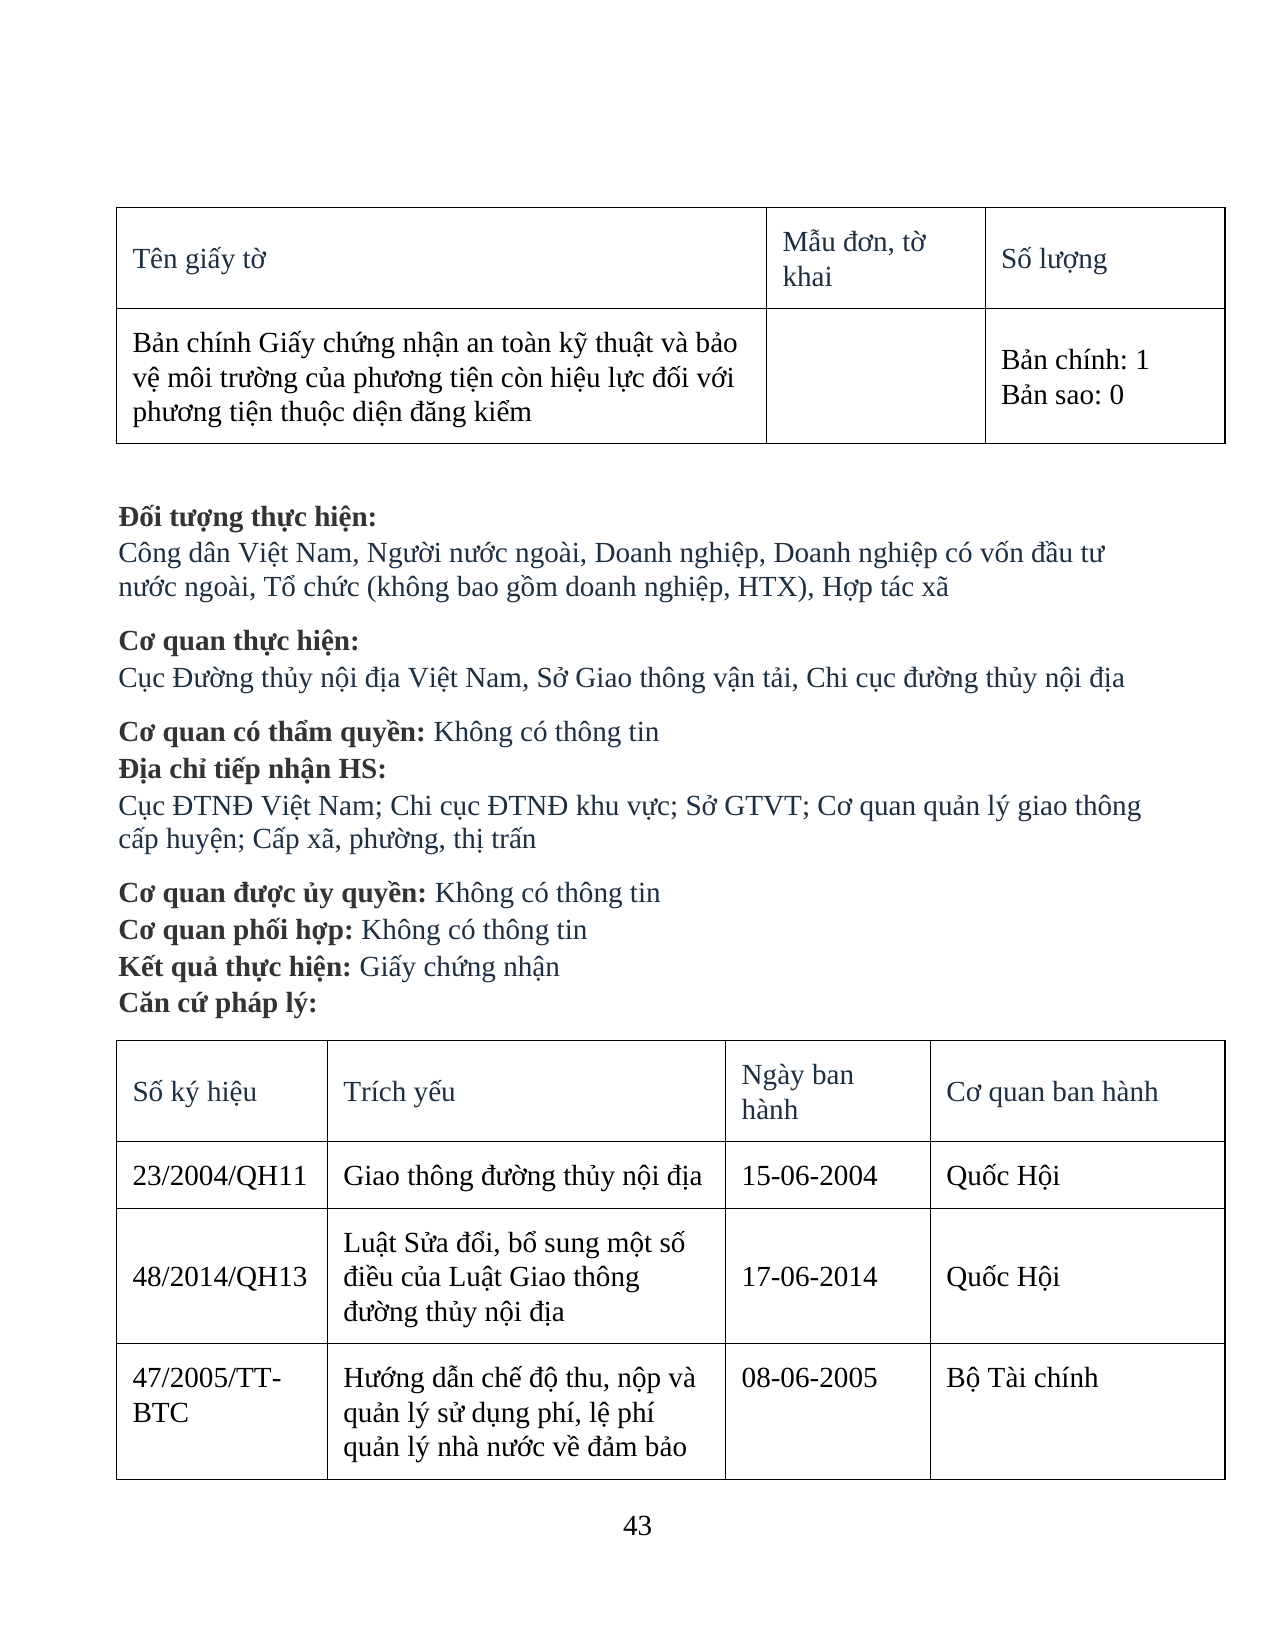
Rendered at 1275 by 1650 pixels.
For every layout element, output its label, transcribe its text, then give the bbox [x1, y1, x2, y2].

table_header Số ký hiệu [117, 1041, 327, 1141]
text Cục ĐTNĐ Việt Nam; Chi cục ĐTNĐ khu vực; Sở GTVT; Cơ quan quản lý giao thông cấp huyện; Cấp xã, phường, thị trấn [118, 788, 1157, 855]
text Cơ quan phối hợp: Không có thông tin [118, 912, 1157, 946]
text Công dân Việt Nam, Người nước ngoài, Doanh nghiệp, Doanh nghiệp có vốn đầu tư nước ngoài, Tổ chức (không bao gồm doanh nghiệp, HTX), Hợp tác xã [118, 535, 1157, 602]
table_cell Bản chính: 1 Bản sao: 0 [986, 309, 1224, 443]
table_cell Quốc Hội [931, 1209, 1224, 1343]
table_cell Giao thông đường thủy nội địa [328, 1142, 725, 1208]
table_cell 48/2014/QH13 [117, 1209, 327, 1343]
table_cell 08-06-2005 [726, 1344, 930, 1478]
text Cơ quan được ủy quyền: Không có thông tin [118, 876, 1157, 909]
table_cell Bộ Tài chính [931, 1344, 1224, 1478]
table_header Mẫu đơn, tờ khai [767, 208, 985, 308]
table_header Cơ quan ban hành [931, 1041, 1224, 1141]
table_cell 17-06-2014 [726, 1209, 930, 1343]
table_cell 23/2004/QH11 [117, 1142, 327, 1208]
text Căn cứ pháp lý: [118, 986, 1157, 1019]
table_cell 47/2005/TT-BTC [117, 1344, 327, 1478]
table_cell Luật Sửa đổi, bổ sung một số điều của Luật Giao thông đường thủy nội địa [328, 1209, 725, 1343]
text Đối tượng thực hiện: [118, 499, 1157, 532]
table_header Ngày ban hành [726, 1041, 930, 1141]
table_cell Bản chính Giấy chứng nhận an toàn kỹ thuật và bảo vệ môi trường của phương tiện còn hiệu lực đối với phương tiện thuộc diện đăng kiểm [117, 309, 766, 443]
text Cục Đường thủy nội địa Việt Nam, Sở Giao thông vận tải, Chi cục đường thủy nội địa [118, 660, 1157, 693]
text Cơ quan có thẩm quyền: Không có thông tin [118, 714, 1157, 748]
table_cell Quốc Hội [931, 1142, 1224, 1208]
text Cơ quan thực hiện: [118, 623, 1157, 657]
table_header Tên giấy tờ [117, 208, 766, 308]
table_header Số lượng [986, 208, 1224, 308]
table_header Trích yếu [328, 1041, 725, 1141]
text Địa chỉ tiếp nhận HS: [118, 751, 1157, 784]
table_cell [328, 1344, 725, 1478]
table_cell 15-06-2004 [726, 1142, 930, 1208]
table_cell [767, 309, 985, 443]
text Kết quả thực hiện: Giấy chứng nhận [118, 949, 1157, 982]
